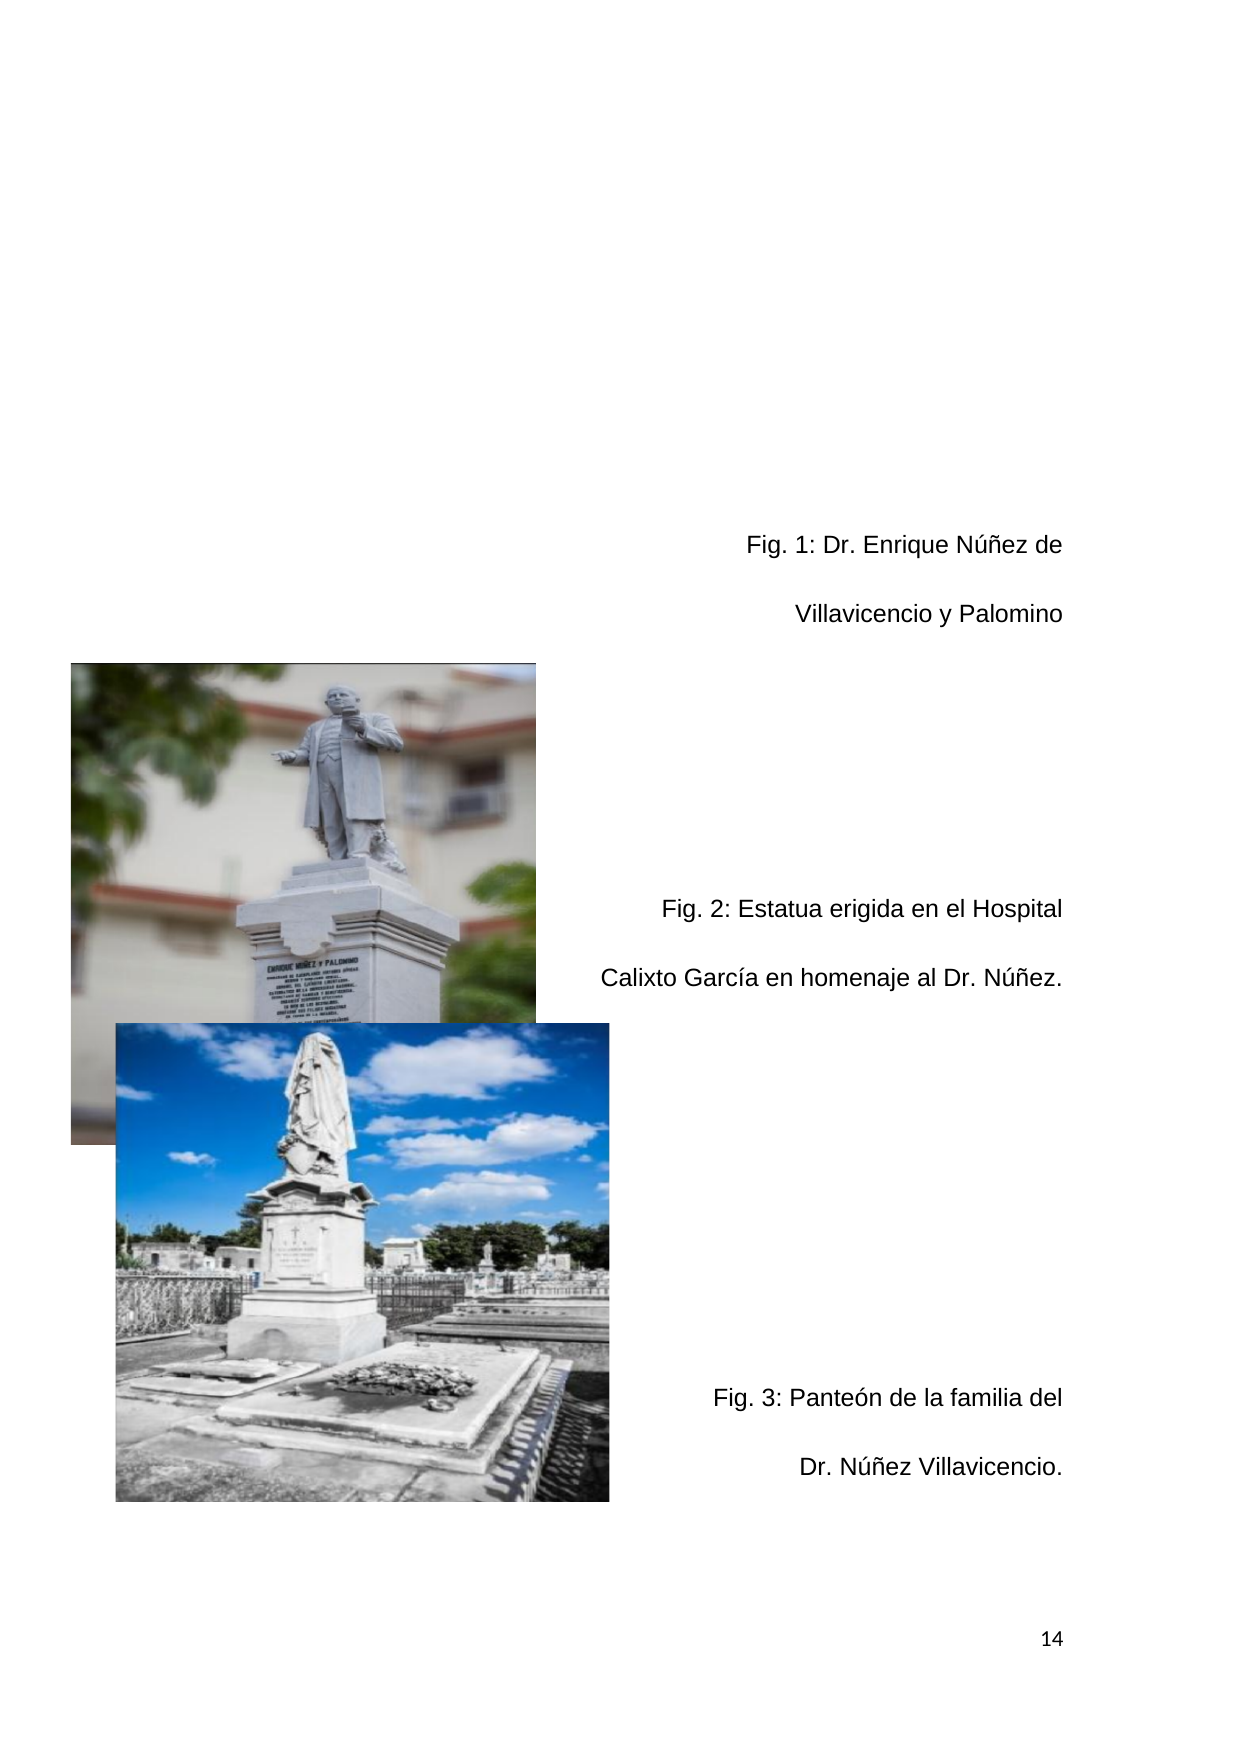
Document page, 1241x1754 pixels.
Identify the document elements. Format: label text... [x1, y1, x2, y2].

text Fig. 2: Estatua erigida en el Hospital [536, 894, 1063, 922]
text Fig. 1: Dr. Enrique Núñez de [177, 530, 1063, 559]
text Villavicencio y Palomino [177, 598, 1063, 627]
text Fig. 3: Panteón de la familia del [610, 1382, 1063, 1411]
picture [70, 663, 610, 1502]
text Dr. Núñez Villavicencio. [610, 1452, 1063, 1481]
text Calixto García en homenaje al Dr. Núñez. [536, 963, 1063, 992]
